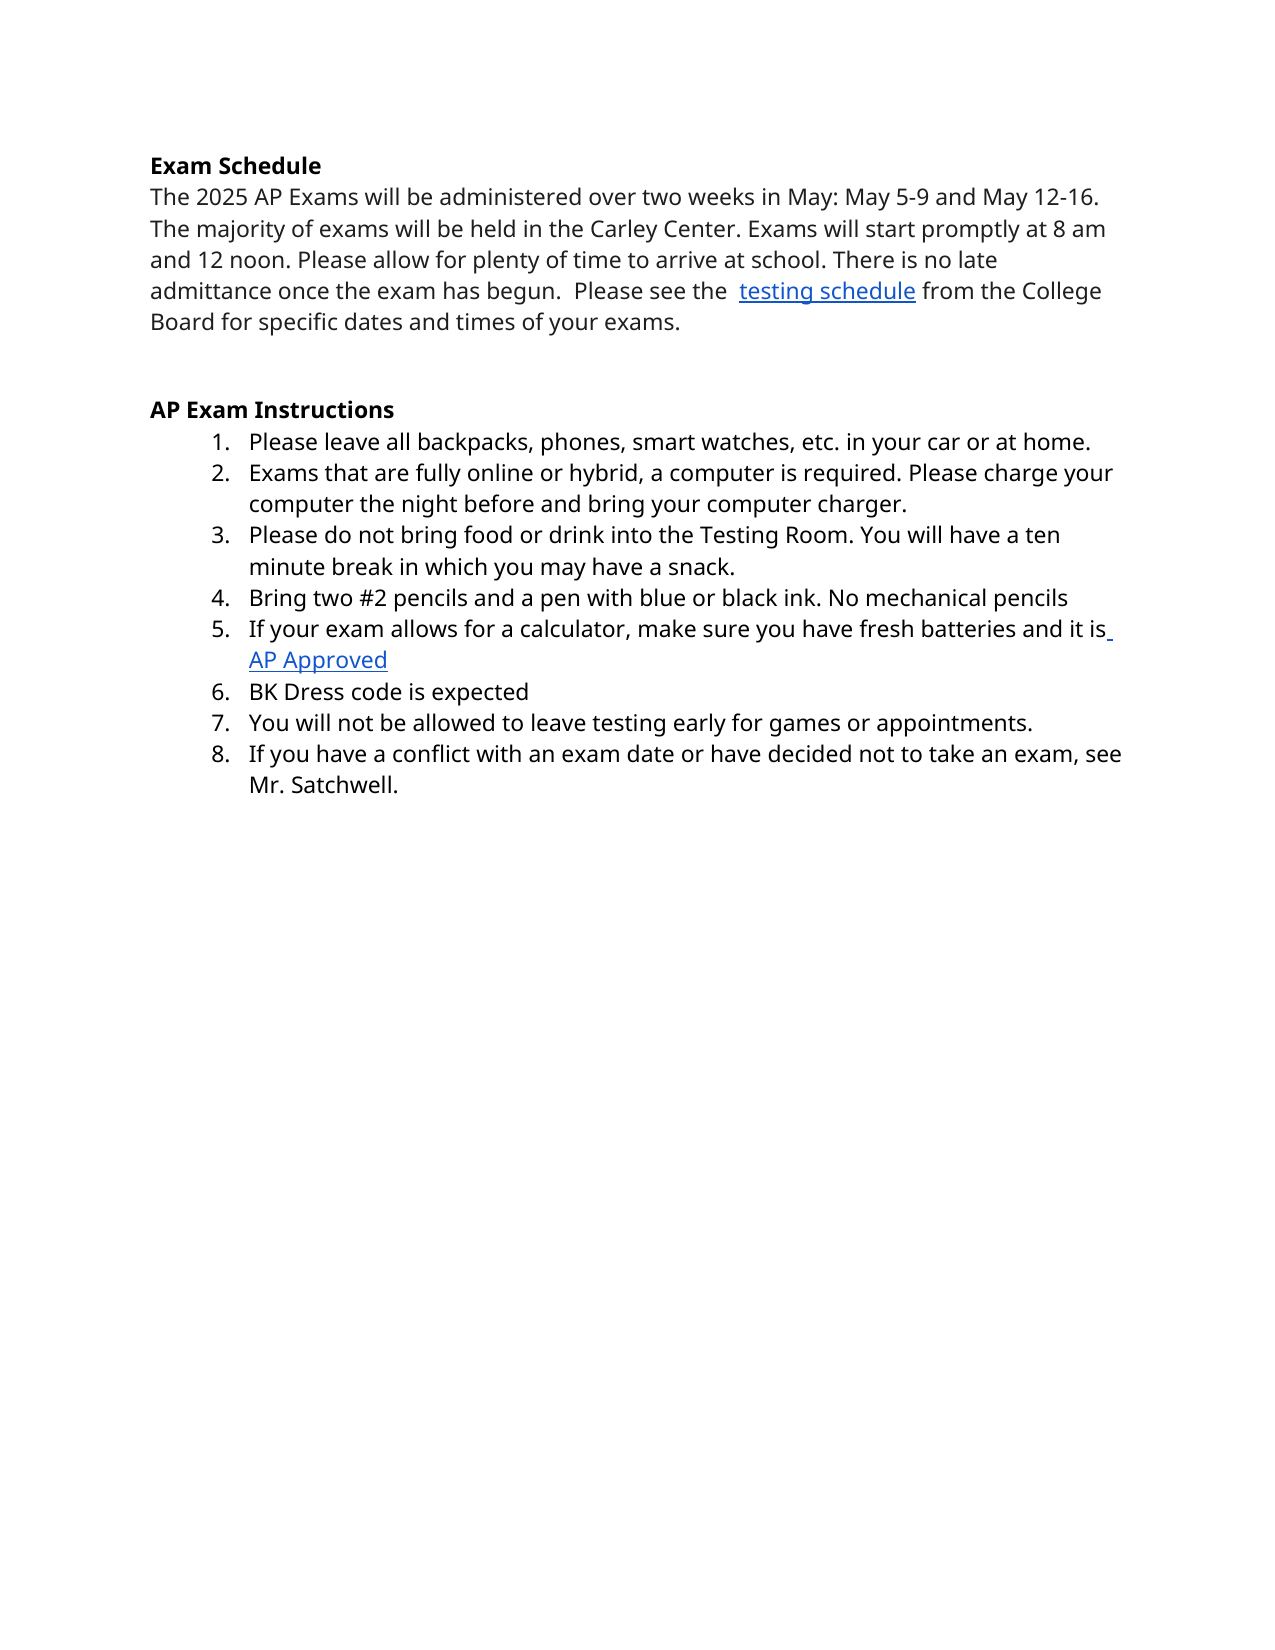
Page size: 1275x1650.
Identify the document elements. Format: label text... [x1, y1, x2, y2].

list Exams that are fully online or hybrid, a computer is required. Please charge your computer the night before and bring your computer charger. [211, 457, 1125, 519]
list You will not be allowed to leave testing early for games or appointments. [211, 707, 1125, 738]
list BK Dress code is expected [211, 676, 1125, 707]
text The 2025 AP Exams will be administered over two weeks in May: May 5-9 and May 12-16. The majority of exams will be held in the Carley Center. Exams will start promptly at 8 am and 12 noon. Please allow for plenty of time to arrive at school. There is no late admittance once the exam has begun. Please see the testing schedule from the College Board for specific dates and times of your exams. [150, 181, 1125, 337]
text Exam Schedule [150, 150, 1125, 181]
list Please leave all backpacks, phones, smart watches, etc. in your car or at home. [211, 426, 1125, 457]
list If your exam allows for a calculator, make sure you have fresh batteries and it is AP Approved [211, 613, 1125, 676]
list If you have a conflict with an exam date or have decided not to take an exam, see Mr. Satchwell. [211, 738, 1125, 801]
list Please do not bring food or drink into the Testing Room. You will have a ten minute break in which you may have a snack. [211, 519, 1125, 582]
list Bring two #2 pencils and a pen with blue or black ink. No mechanical pencils [211, 582, 1125, 613]
text AP Exam Instructions [150, 394, 1125, 426]
